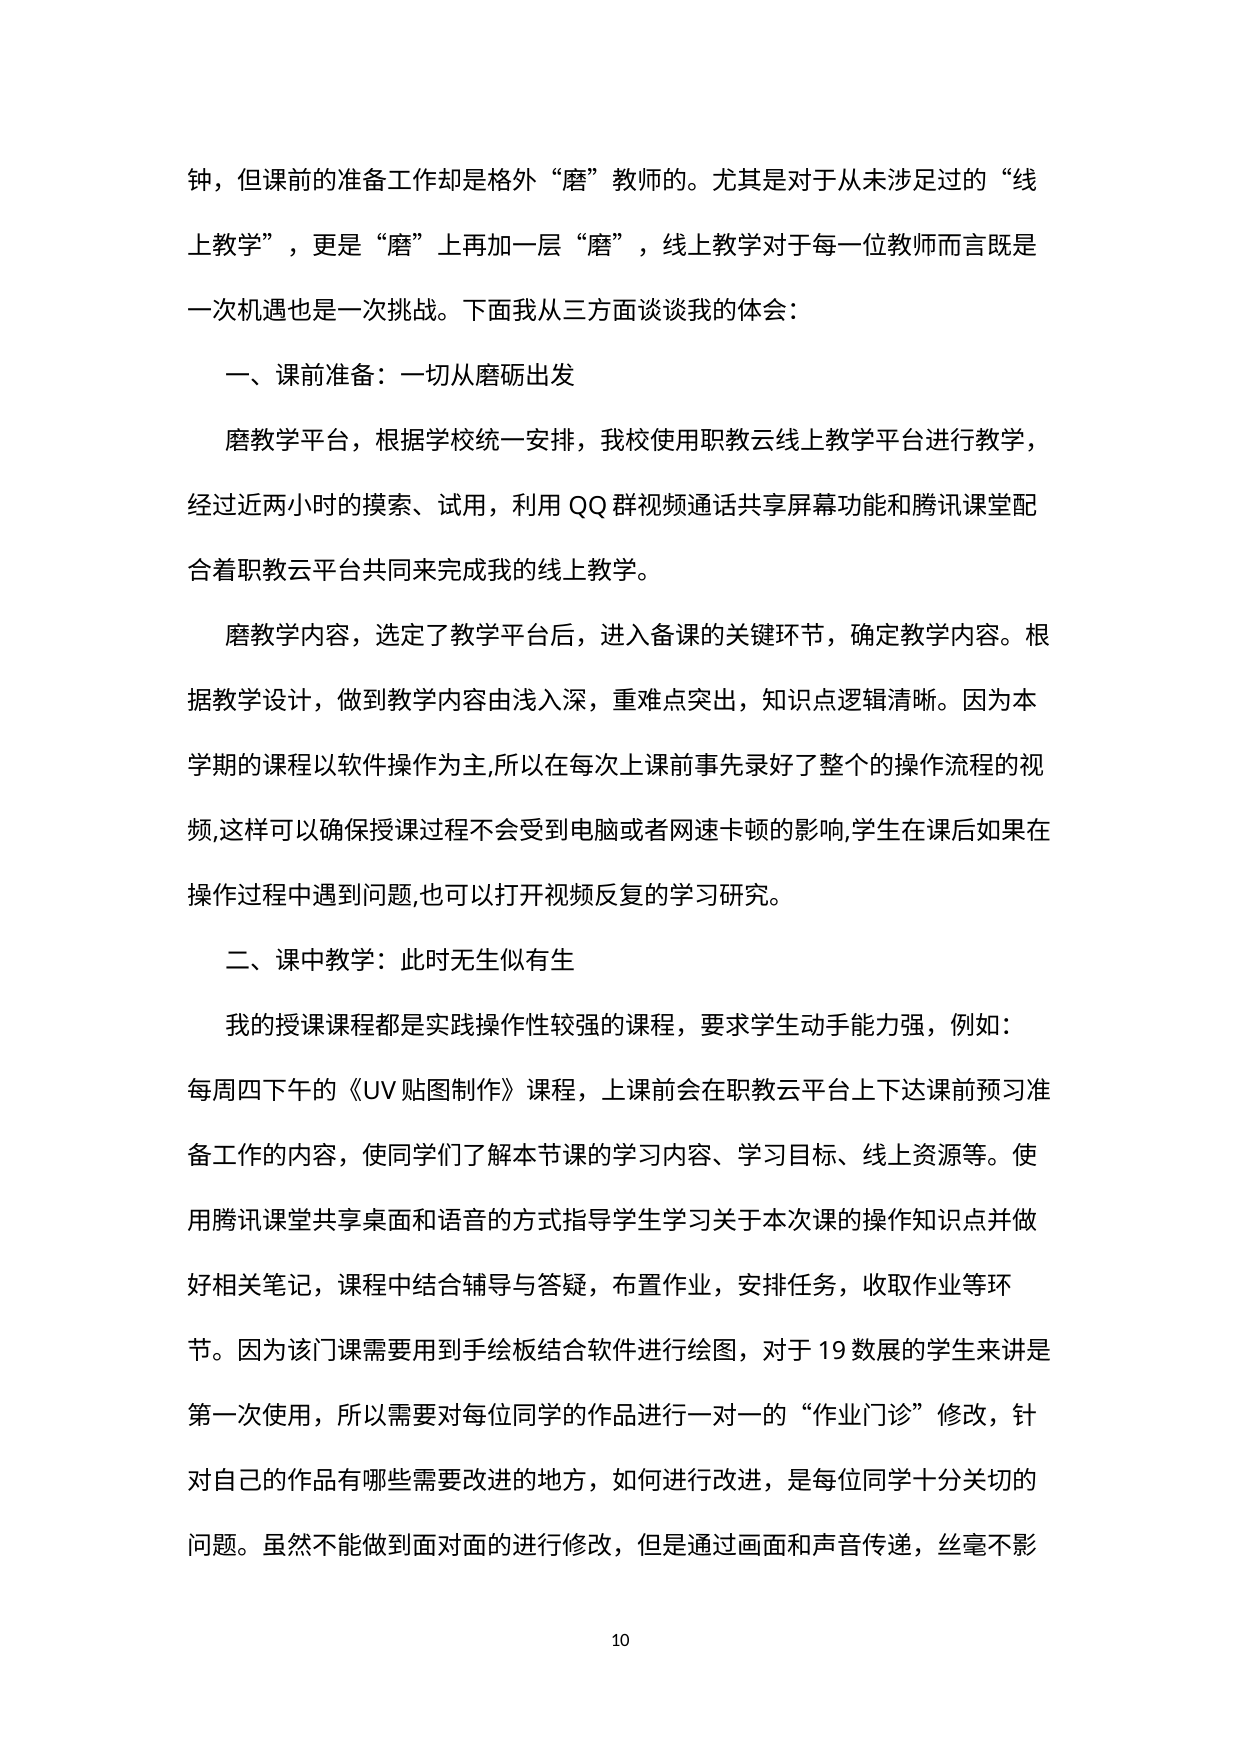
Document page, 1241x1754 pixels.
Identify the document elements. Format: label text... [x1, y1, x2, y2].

text 二、课中教学：此时无生似有生 [187, 926, 1053, 991]
text 磨教学平台，根据学校统一安排，我校使用职教云线上教学平台进行教学，经过近两小时的摸索、试用，利用 QQ群视频通话共享屏幕功能和腾讯课堂配合着职教云平台共同来完成我的线上教学。 [187, 406, 1053, 601]
text 磨教学内容，选定了教学平台后，进入备课的关键环节，确定教学内容。根据教学设计，做到教学内容由浅入深，重难点突出，知识点逻辑清晰。因为本学期的课程以软件操作为主,所以在每次上课前事先录好了整个的操作流程的视频,这样可以确保授课过程不会受到电脑或者网速卡顿的影响,学生在课后如果在操作过程中遇到问题,也可以打开视频反复的学习研究。 [187, 601, 1053, 926]
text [187, 146, 1053, 341]
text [187, 991, 1053, 1576]
text 一、课前准备：一切从磨砺出发 [187, 341, 1053, 406]
